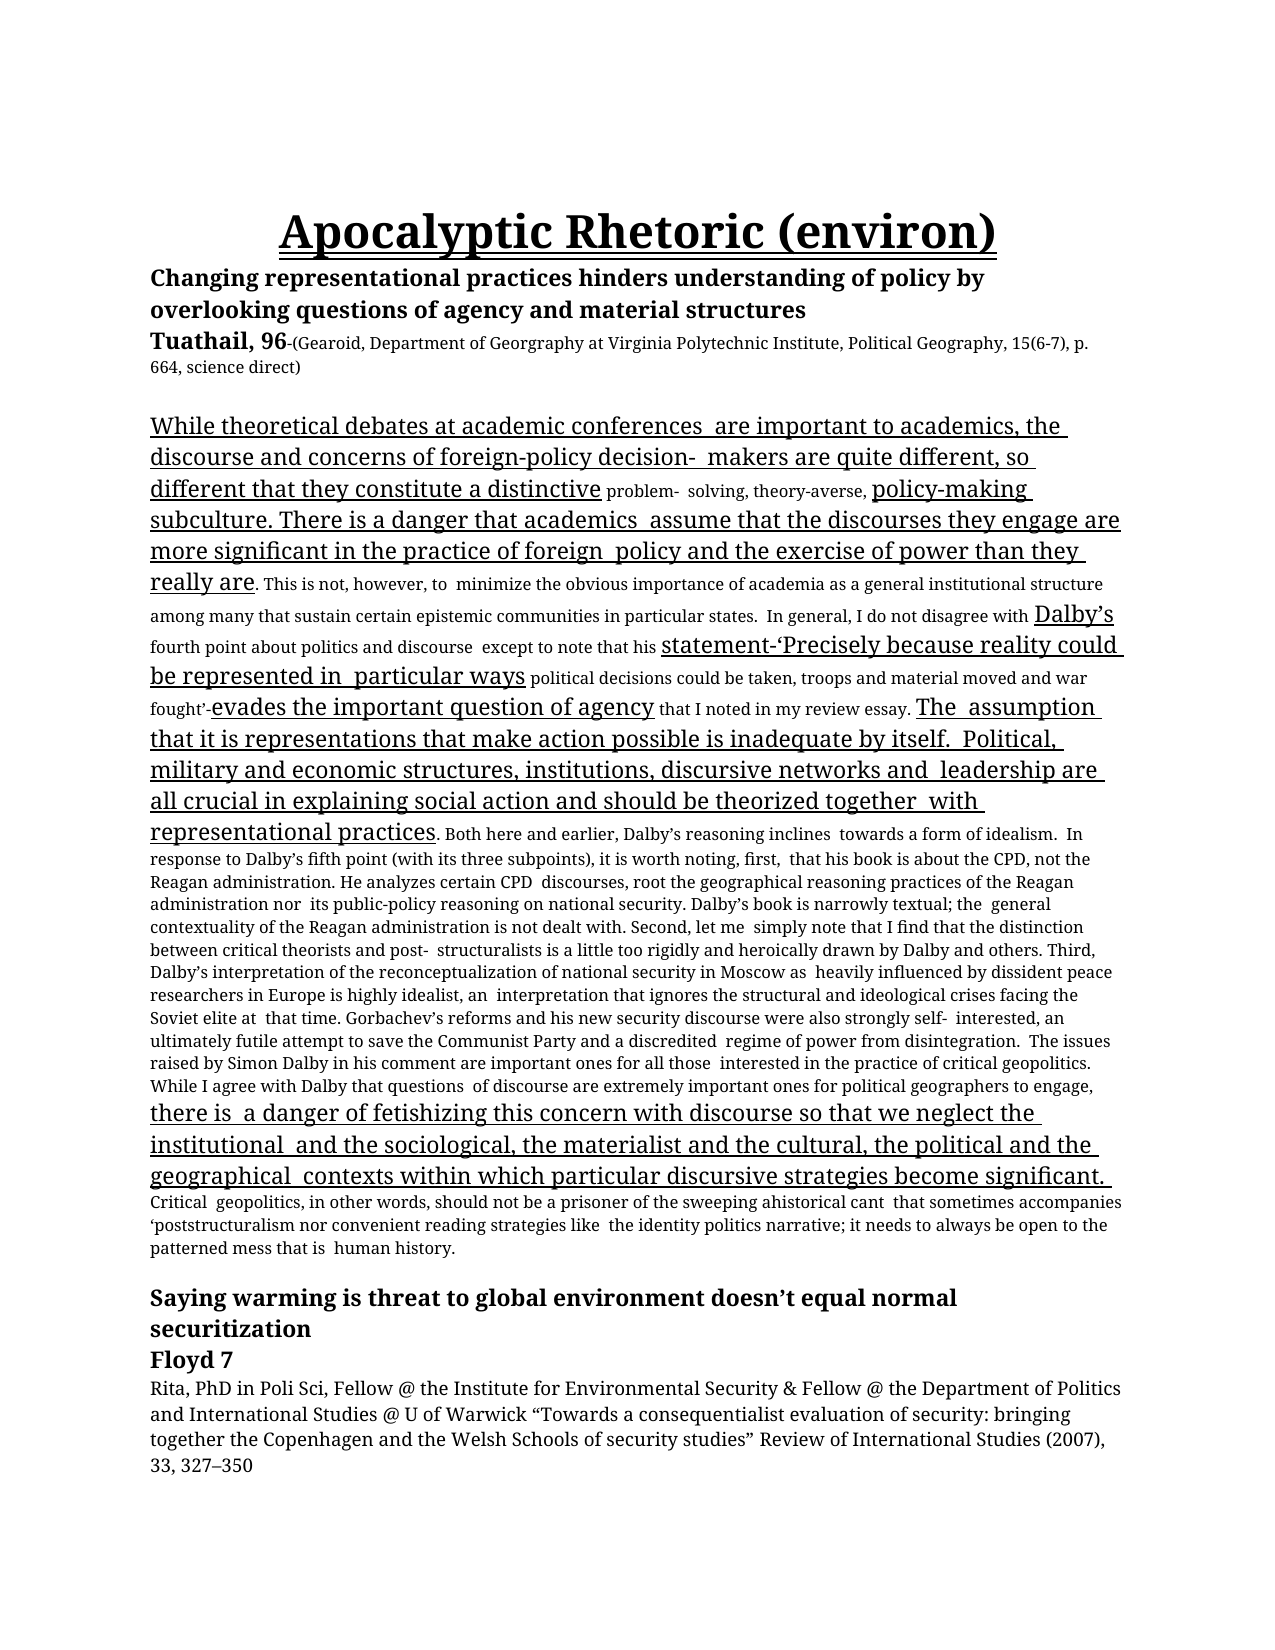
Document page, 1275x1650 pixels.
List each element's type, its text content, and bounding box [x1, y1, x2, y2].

subtitle Apocalyptic Rhetoric (environ) [150, 200, 1125, 262]
text Saying warming is threat to global environment doesn’t equal normal securitization [150, 1282, 1125, 1344]
text Tuathail, 96-(Gearoid, Department of Georgraphy at Virginia Polytechnic Institute, Political Geography, 15(6-7), p. 664, science direct) [150, 325, 1125, 379]
text Rita, PhD in Poli Sci, Fellow @ the Institute for Environmental Security & Fellow @ the Department of Politics and International Studies @ U of Warwick “Towards a consequentialist evaluation of security: bringing together the Copenhagen and the Welsh Schools of security studies” Review of International Studies (2007), 33, 327–350 [150, 1376, 1125, 1478]
text Floyd 7 [150, 1344, 1125, 1376]
text Changing representational practices hinders understanding of policy by overlooking questions of agency and material structures [150, 262, 1125, 325]
text While theoretical debates at academic conferences are important to academics, the discourse and concerns of foreign-policy decision- makers are quite different, so different that they constitute a distinctive problem- solving, theory-averse, policy-making subculture. There is a danger that academics assume that the discourses they engage are more significant in the practice of foreign policy and the exercise of power than they really are. This is not, however, to minimize the obvious importance of academia as a general institutional structure among many that sustain certain epistemic communities in particular states. In general, I do not disagree with Dalby’s fourth point about politics and discourse except to note that his statement-‘Precisely because reality could be represented in particular ways political decisions could be taken, troops and material moved and war fought’-evades the important question of agency that I noted in my review essay. The assumption that it is representations that make action possible is inadequate by itself. Political, military and economic structures, institutions, discursive networks and leadership are all crucial in explaining social action and should be theorized together with representational practices. Both here and earlier, Dalby’s reasoning inclines towards a form of idealism. In response to Dalby’s fifth point (with its three subpoints), it is worth noting, first, that his book is about the CPD, not the Reagan administration. He analyzes certain CPD discourses, root the geographical reasoning practices of the Reagan administration nor its public-policy reasoning on national security. Dalby’s book is narrowly textual; the general contextuality of the Reagan administration is not dealt with. Second, let me simply note that I find that the distinction between critical theorists and post- structuralists is a little too rigidly and heroically drawn by Dalby and others. Third, Dalby’s interpretation of the reconceptualization of national security in Moscow as heavily influenced by dissident peace researchers in Europe is highly idealist, an interpretation that ignores the structural and ideological crises facing the Soviet elite at that time. Gorbachev’s reforms and his new security discourse were also strongly self- interested, an ultimately futile attempt to save the Communist Party and a discredited regime of power from disintegration. The issues raised by Simon Dalby in his comment are important ones for all those interested in the practice of critical geopolitics. While I agree with Dalby that questions of discourse are extremely important ones for political geographers to engage, there is a danger of fetishizing this concern with discourse so that we neglect the institutional and the sociological, the materialist and the cultural, the political and the geographical contexts within which particular discursive strategies become significant. Critical geopolitics, in other words, should not be a prisoner of the sweeping ahistorical cant that sometimes accompanies ‘poststructuralism nor convenient reading strategies like the identity politics narrative; it needs to always be open to the patterned mess that is human history. [150, 410, 1125, 1259]
